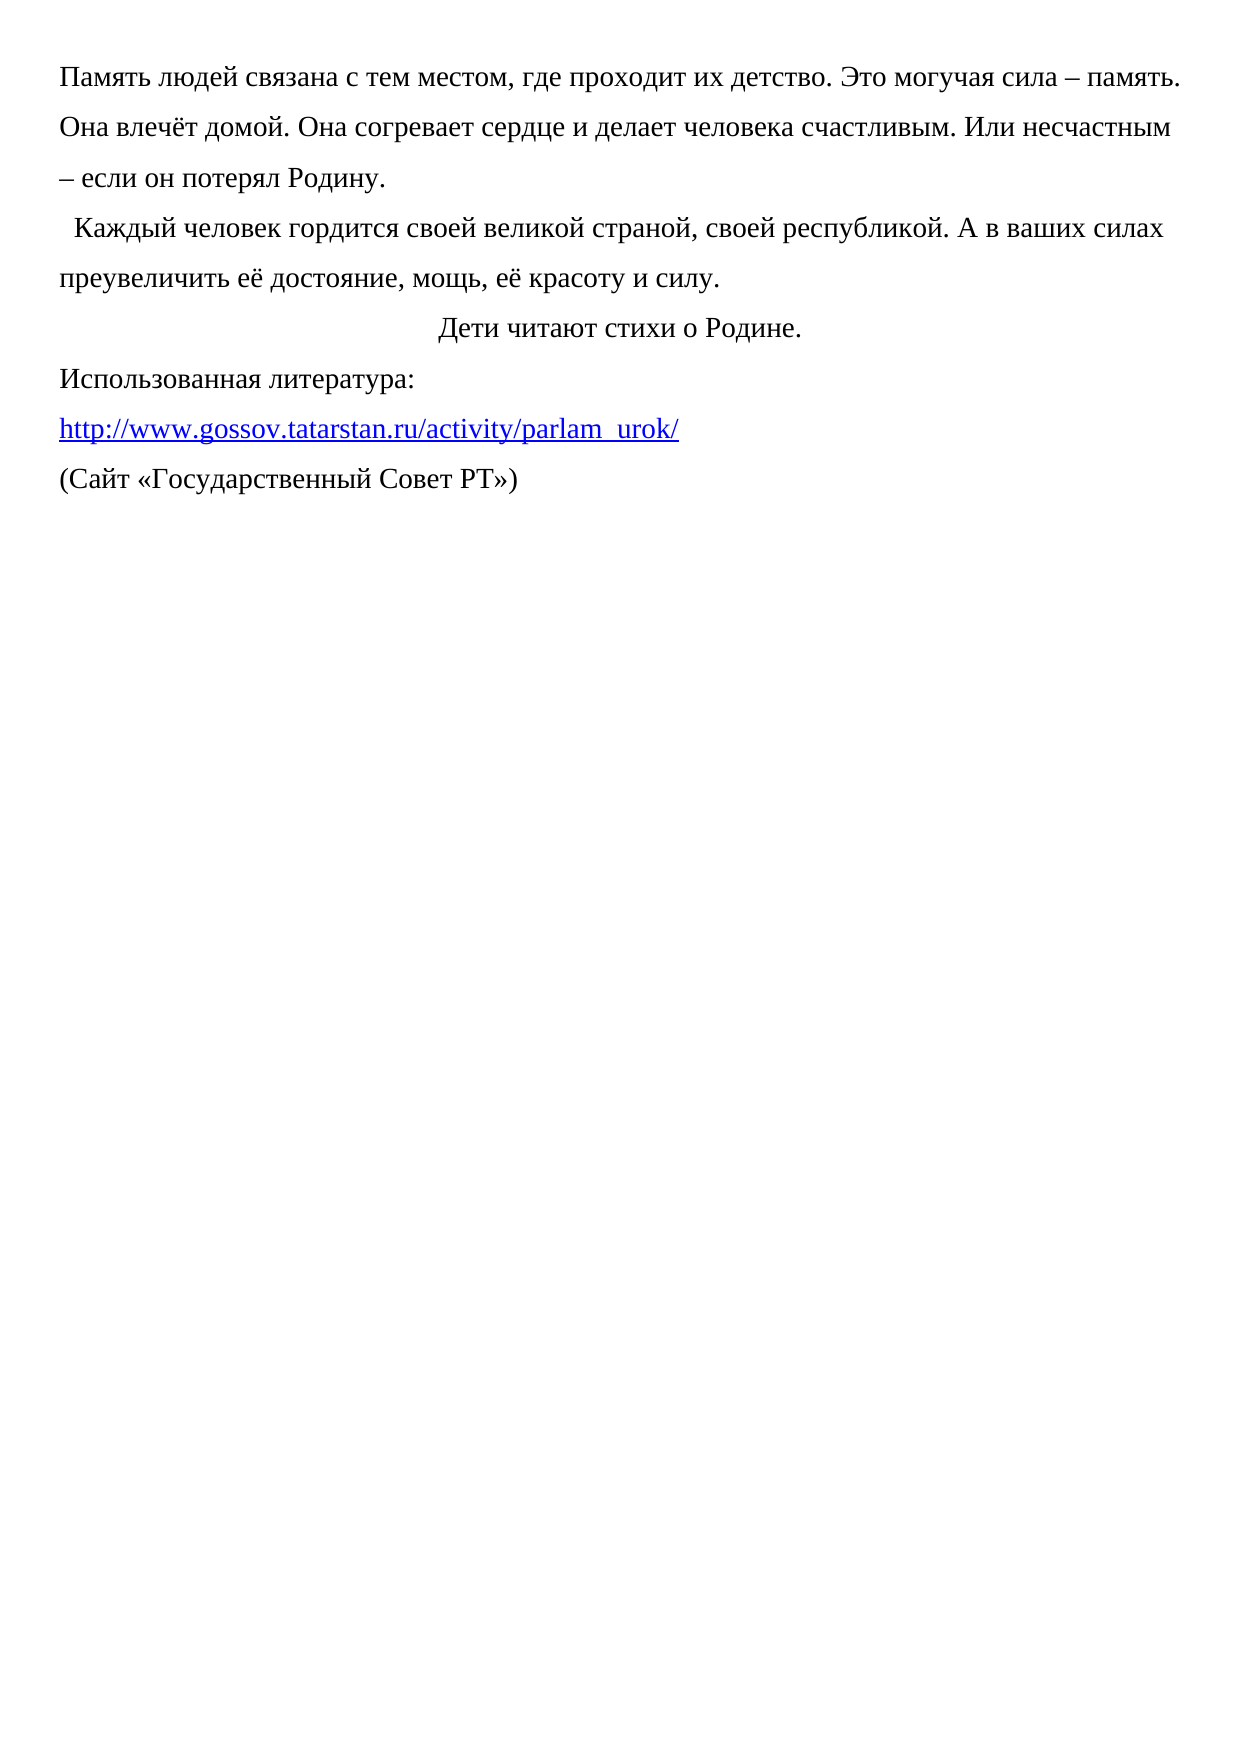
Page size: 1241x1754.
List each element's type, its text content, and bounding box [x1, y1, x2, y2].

text Каждый человек гордится своей великой страной, своей республикой. А в ваших силах преувеличить её достояние, мощь, её красоту и силу. [59, 210, 1181, 294]
text Дети читают стихи о Родине. [59, 311, 1181, 344]
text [59, 59, 1181, 193]
text Использованная литература: [59, 361, 1181, 394]
text http://www.gossov.tatarstan.ru/activity/parlam_urok/ (Сайт «Государственный Совет РТ») [59, 411, 1181, 495]
